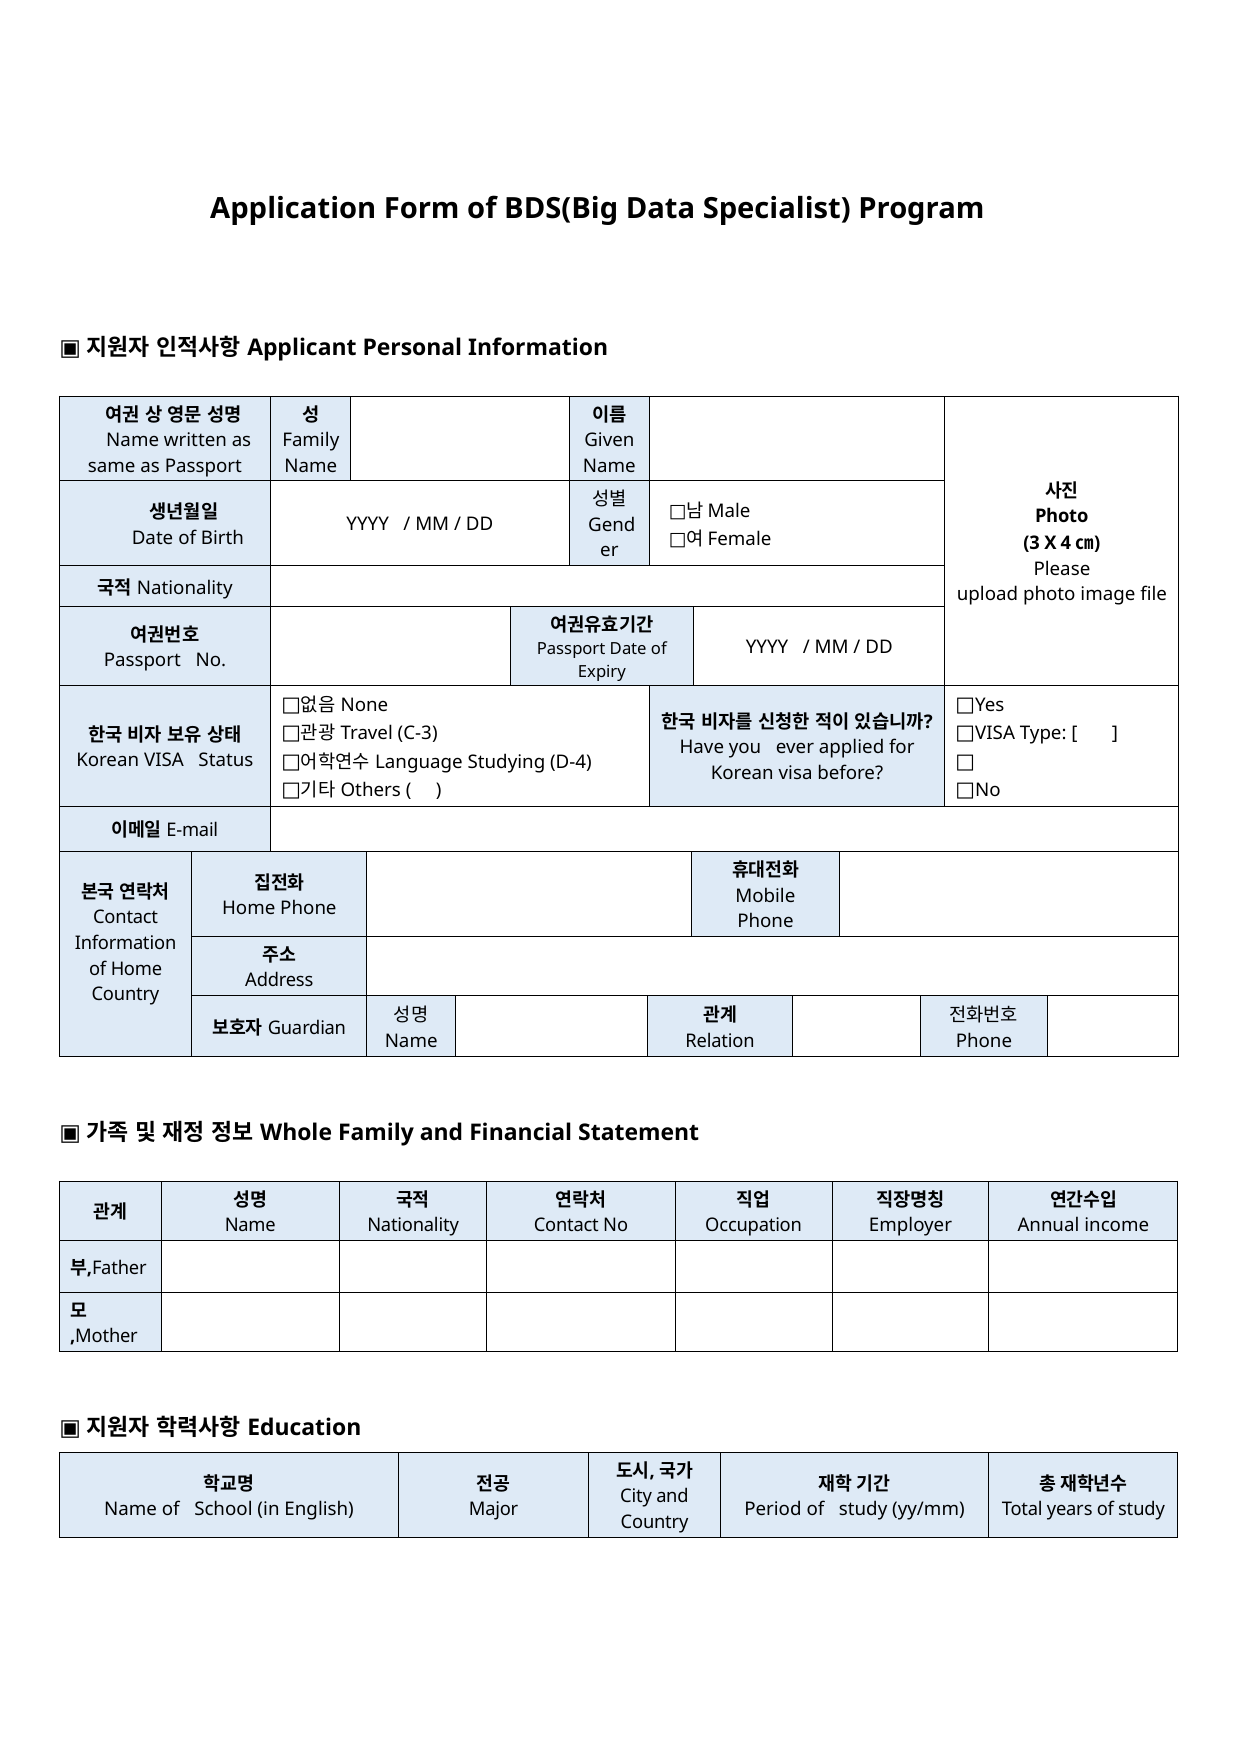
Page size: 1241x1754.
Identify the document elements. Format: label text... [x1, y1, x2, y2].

table_cell [989, 1293, 1177, 1351]
table_cell [162, 1241, 339, 1292]
table_cell [833, 1241, 988, 1292]
table_header 도시, 국가 City and Country [589, 1453, 720, 1537]
text ▣ 가족 및 재정 정보 Whole Family and Financial Statement [59, 1114, 1181, 1147]
table_cell [676, 1293, 832, 1351]
table_cell 부,Father [60, 1241, 161, 1292]
table_header 성명 Name [162, 1182, 339, 1240]
table_cell 휴대전화 Mobile Phone [692, 852, 839, 936]
table_cell YYYY / MM / DD [694, 607, 944, 685]
table_header 재학 기간 Period of study (yy/mm) [721, 1453, 988, 1537]
text Application Form of BDS(Big Data Specialist) Program [59, 187, 1129, 227]
table_cell 여권유효기간 Passport Date of Expiry [511, 607, 693, 685]
table_header 학교명 Name of School (in English) [60, 1453, 398, 1537]
table_cell 성명 Name [367, 996, 455, 1056]
table_cell 여권번호 Passport No. [60, 607, 270, 685]
table_cell 없음 None 관광 Travel (C-3) 어학연수 Language Studying (D-4) 기타 Others ( ) [271, 686, 649, 806]
table_header 국적 Nationality [340, 1182, 486, 1240]
table_cell [367, 937, 1178, 995]
table_cell 집전화 Home Phone [192, 852, 366, 936]
table_header 이름 Given Name [570, 397, 649, 480]
table_header [650, 397, 944, 480]
table_header 여권 상 영문 성명 Name written as same as Passport [60, 397, 270, 480]
table_cell 관계 Relation [648, 996, 792, 1056]
table_header 직업 Occupation [676, 1182, 832, 1240]
table_cell 이메일 E-mail [60, 807, 270, 851]
table_cell 모,Mother [60, 1293, 161, 1351]
table_cell [340, 1293, 486, 1351]
table_cell Yes VISA Type: [ ] No [945, 686, 1178, 806]
table_cell 한국 비자 보유 상태 Korean VISA Status [60, 686, 270, 806]
table_cell 주소 Address [192, 937, 366, 995]
table_cell [271, 807, 1178, 851]
table_header 연락처 Contact No [487, 1182, 675, 1240]
table_header 직장명칭 Employer [833, 1182, 988, 1240]
table_cell [162, 1293, 339, 1351]
table_cell [676, 1241, 832, 1292]
table_cell [367, 852, 691, 936]
table_header 연간수입 Annual income [989, 1182, 1177, 1240]
table_cell [340, 1241, 486, 1292]
table_cell [271, 566, 944, 606]
table_cell [271, 607, 510, 685]
table_cell [456, 996, 647, 1056]
table_header 전공 Major [399, 1453, 588, 1537]
table_header 관계 [60, 1182, 161, 1240]
table_cell [487, 1241, 675, 1292]
table_cell 본국 연락처 Contact Information of Home Country [60, 852, 191, 1056]
table_cell 보호자 Guardian [192, 996, 366, 1056]
table_cell 전화번호 Phone [921, 996, 1047, 1056]
text ▣ 지원자 학력사항 Education [59, 1408, 1181, 1442]
table_cell □남Male □여Female [650, 481, 944, 565]
table_cell YYYY / MM / DD [271, 481, 569, 565]
table_cell [1048, 996, 1178, 1056]
table_cell [487, 1293, 675, 1351]
table_cell 생년월일 Date of Birth [60, 481, 270, 565]
table_cell 국적 Nationality [60, 566, 270, 606]
table_header 성 Family Name [271, 397, 350, 480]
table_cell [989, 1241, 1177, 1292]
table_cell 성별 Gender [570, 481, 649, 565]
table_cell 한국 비자를 신청한 적이 있습니까? Have you ever applied for Korean visa before? [650, 686, 944, 806]
text ▣ 지원자 인적사항 Applicant Personal Information [59, 329, 1181, 362]
table_cell [840, 852, 1178, 936]
table_cell [833, 1293, 988, 1351]
table_header [351, 397, 569, 480]
table_cell [793, 996, 920, 1056]
table_header 사진 Photo (3 X 4 ㎝) Please upload photo image file [945, 397, 1178, 685]
table_header 총 재학년수 Total years of study [989, 1453, 1177, 1537]
